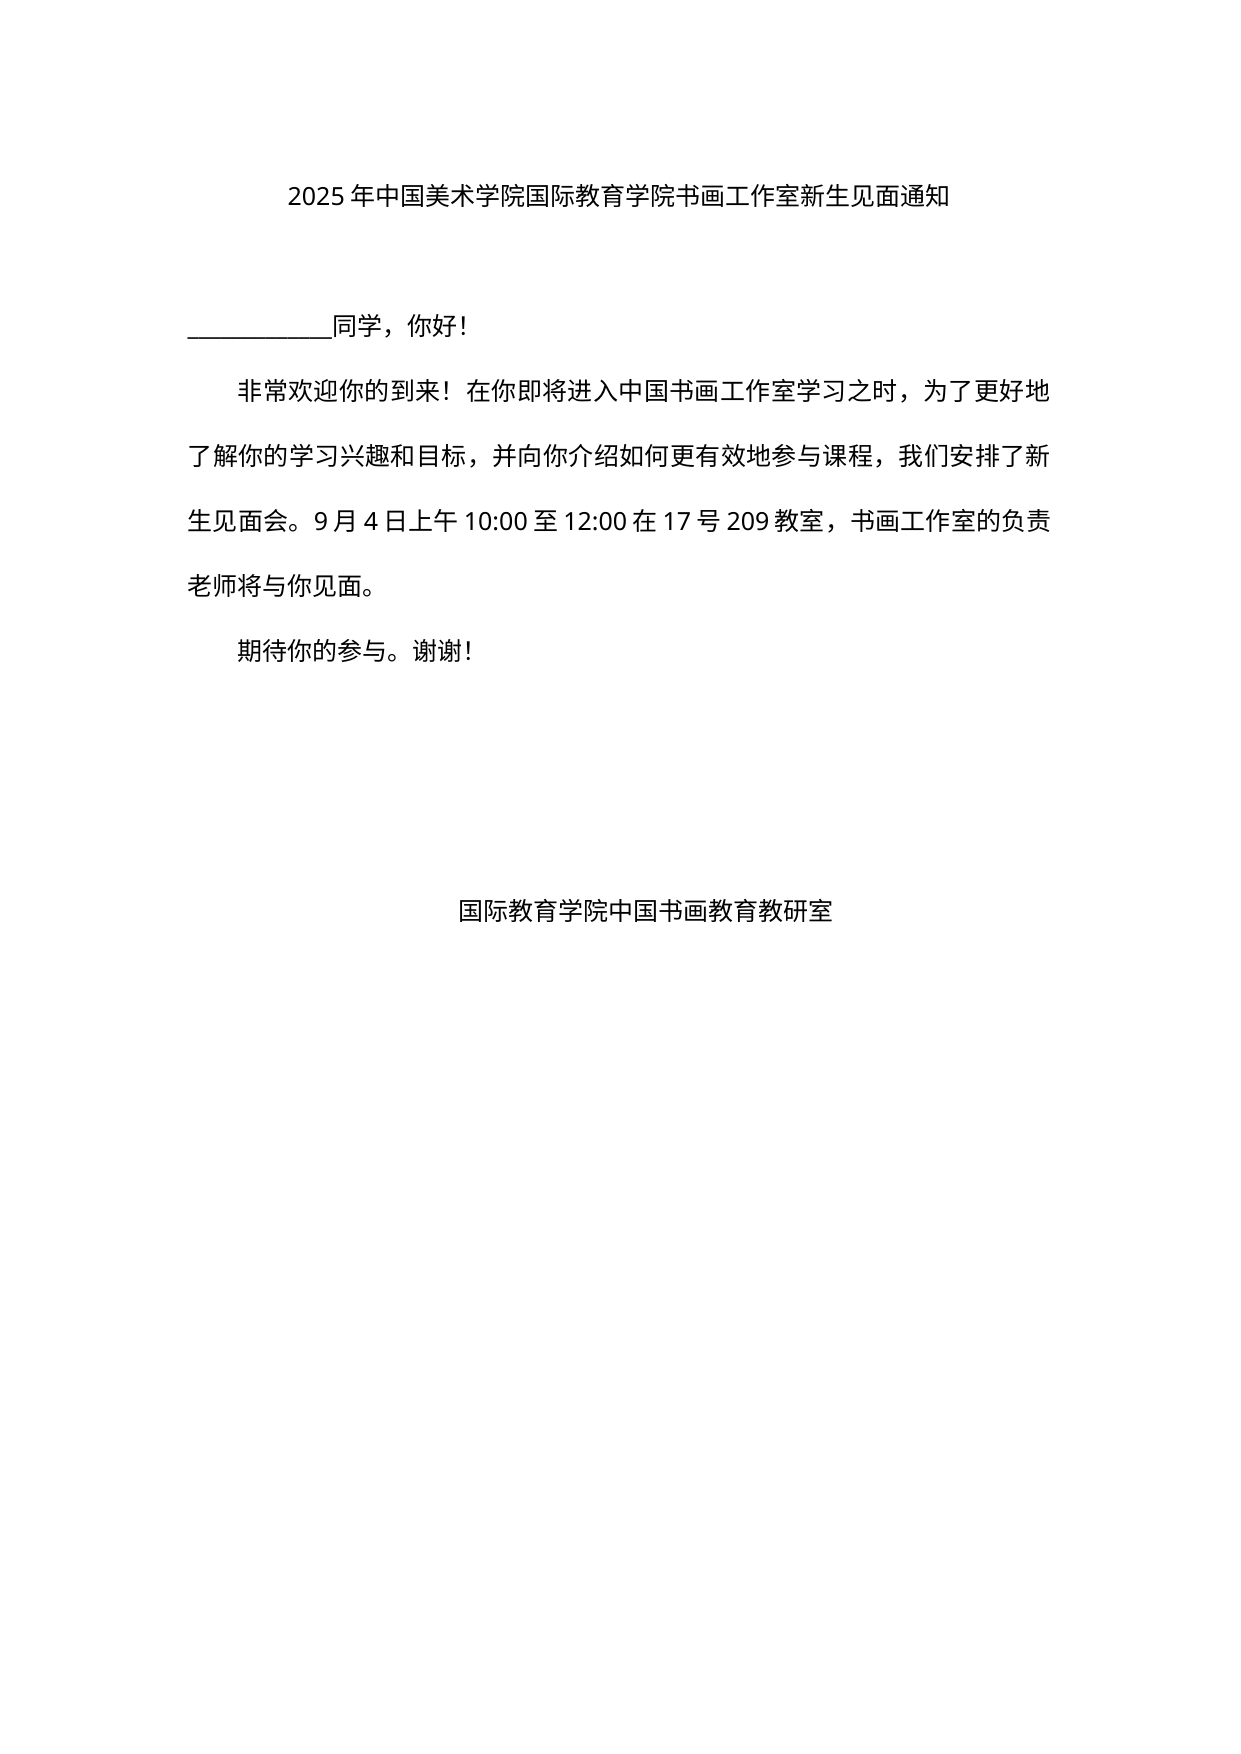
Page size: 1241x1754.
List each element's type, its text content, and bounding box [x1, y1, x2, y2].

text 非常欢迎你的到来！在你即将进入中国书画工作室学习之时，为了更好地了解你的学习兴趣和目标，并向你介绍如何更有效地参与课程，我们安排了新生见面会。9月4日上午10:00至12:00在17号209教室，书画工作室的负责老师将与你见面。 [187, 357, 1053, 617]
text 2025年中国美术学院国际教育学院书画工作室新生见面通知 [187, 162, 1053, 227]
text 期待你的参与。谢谢！ [187, 617, 1053, 682]
text _____________同学，你好！ [187, 292, 1053, 357]
text 国际教育学院中国书画教育教研室 [187, 877, 1053, 942]
